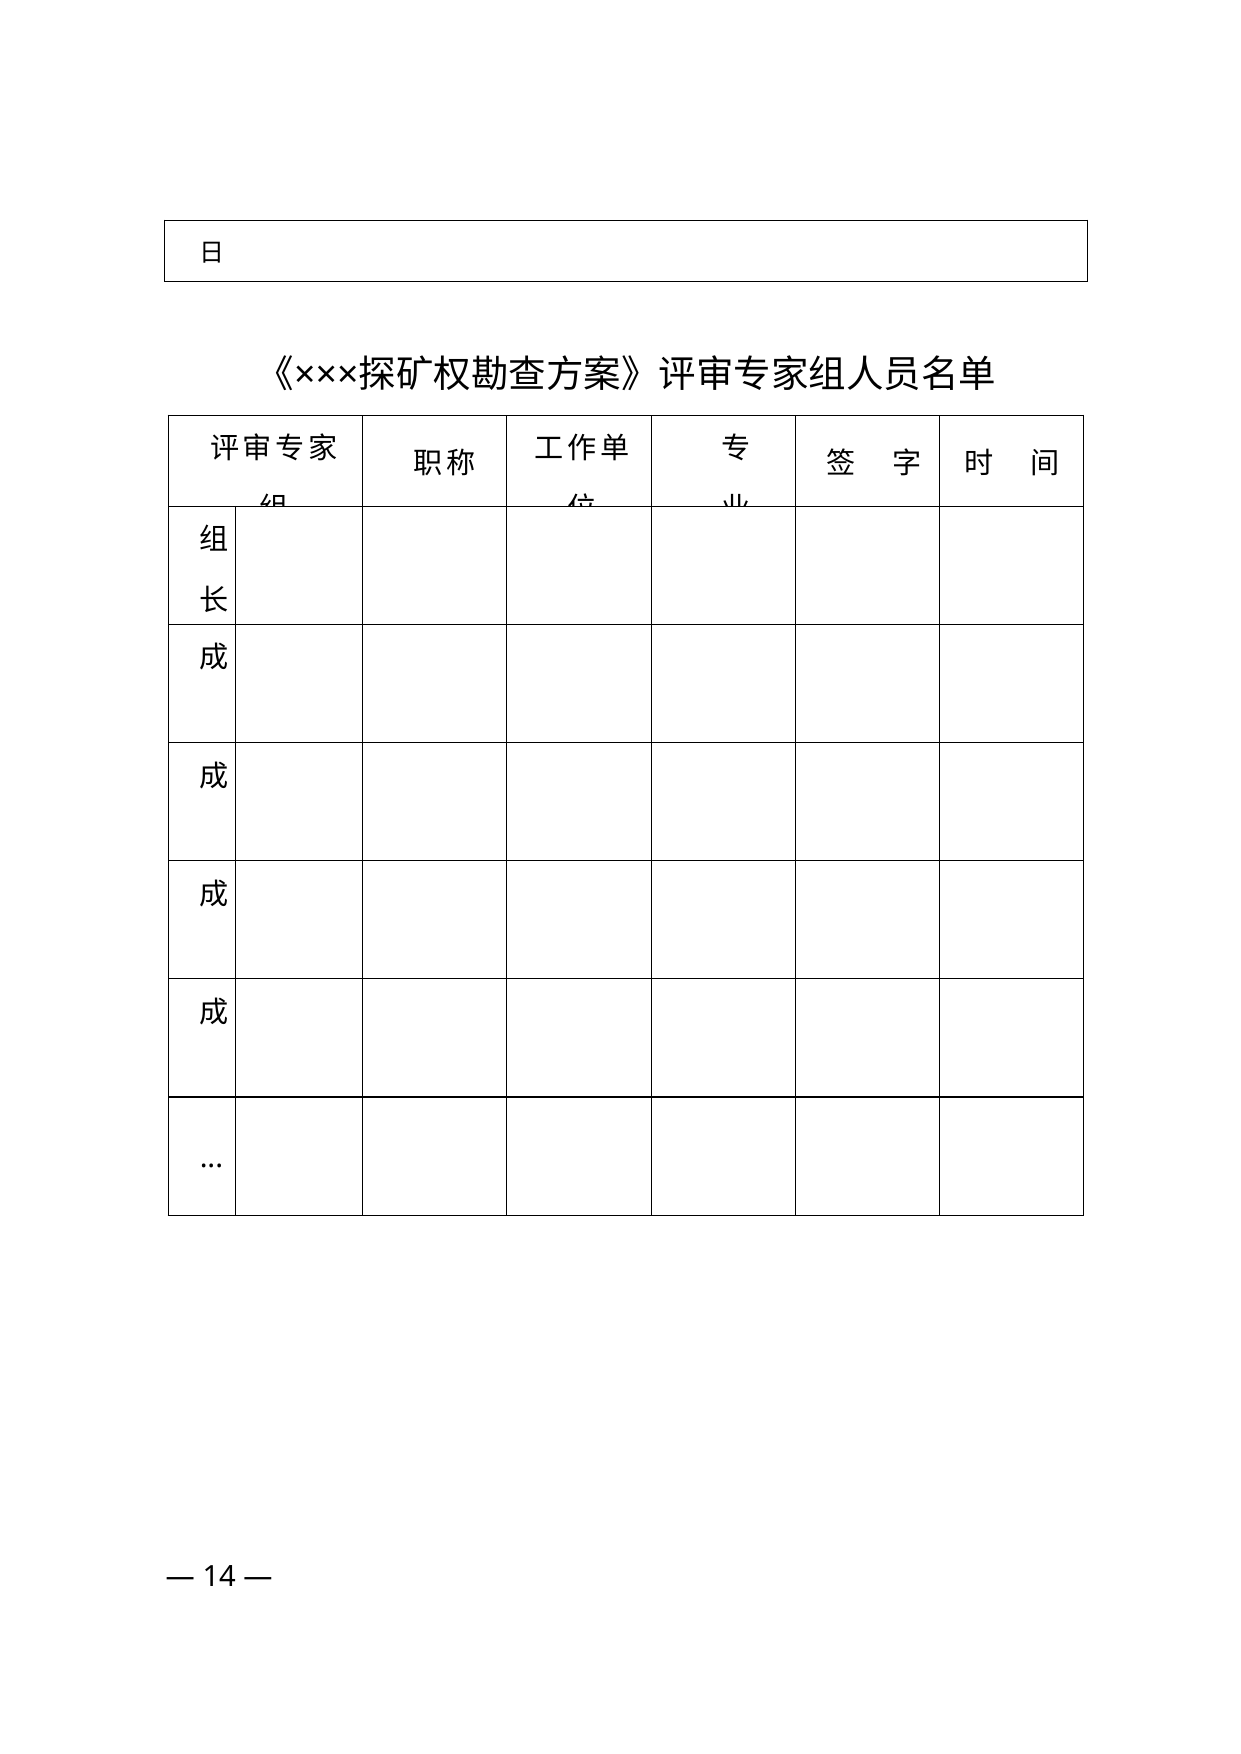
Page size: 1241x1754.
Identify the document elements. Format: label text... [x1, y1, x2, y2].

text 《×××探矿权勘查方案》评审专家组人员名单 [167, 344, 1085, 398]
table_cell [363, 861, 506, 978]
table_cell [652, 625, 795, 742]
table_cell [796, 507, 939, 624]
table_cell [236, 1098, 362, 1214]
table_cell [236, 625, 362, 742]
table_cell [796, 861, 939, 978]
table_cell [507, 625, 651, 742]
table_header 工作单位 [507, 416, 651, 506]
table_cell [363, 979, 506, 1096]
table_cell [796, 625, 939, 742]
table_cell [940, 979, 1083, 1096]
table_header 专 业 [652, 416, 795, 506]
table_header 签 字 [796, 416, 939, 506]
table_header 职称 [363, 416, 506, 506]
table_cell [165, 221, 1087, 281]
table_cell [652, 861, 795, 978]
table_cell [796, 743, 939, 860]
table_header 时 间 [940, 416, 1083, 506]
table_cell [652, 743, 795, 860]
table_cell [507, 979, 651, 1096]
table_cell [796, 979, 939, 1096]
table_cell [236, 979, 362, 1096]
table_cell 成 员 [169, 979, 235, 1096]
table_cell [236, 743, 362, 860]
table_cell [940, 625, 1083, 742]
table_cell [507, 507, 651, 624]
table_cell 成 员 [169, 625, 235, 742]
table_cell [507, 743, 651, 860]
table_cell [236, 507, 362, 624]
table_cell ... [169, 1098, 235, 1214]
table_cell 成 员 [169, 743, 235, 860]
table_cell [363, 625, 506, 742]
table_cell [507, 1098, 651, 1214]
table_cell [363, 507, 506, 624]
table_cell 组长 [169, 507, 235, 624]
table_cell [652, 507, 795, 624]
table_cell [796, 1098, 939, 1214]
table_cell [940, 743, 1083, 860]
table_cell [940, 507, 1083, 624]
table_cell [236, 861, 362, 978]
table_cell [363, 1098, 506, 1214]
table_cell [940, 861, 1083, 978]
table_cell [507, 861, 651, 978]
table_cell [940, 1098, 1083, 1214]
table_header 评审专家组 [169, 416, 362, 506]
table_cell [652, 1098, 795, 1214]
table_cell 成 员 [169, 861, 235, 978]
table_cell [363, 743, 506, 860]
table_cell [652, 979, 795, 1096]
